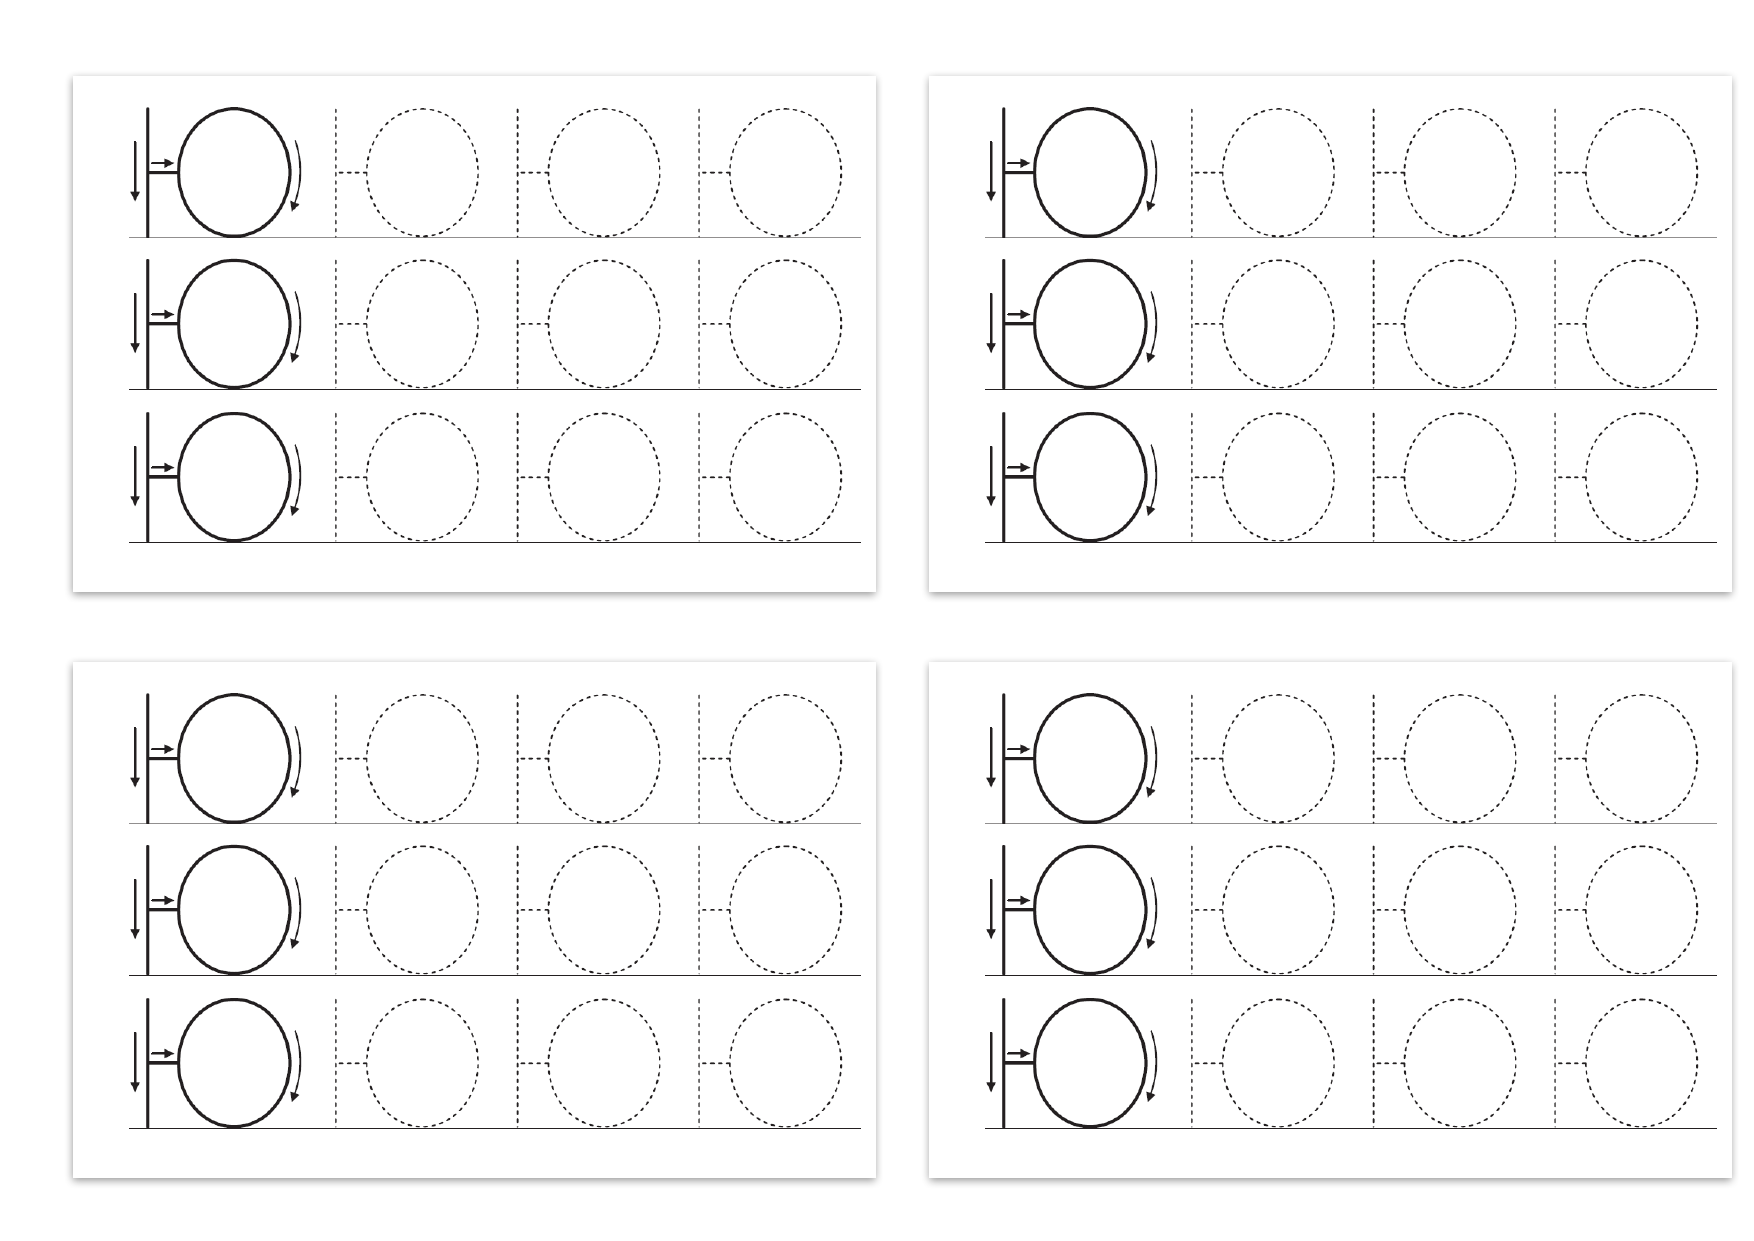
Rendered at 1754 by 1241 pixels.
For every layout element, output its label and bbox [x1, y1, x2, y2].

picture [88, 91, 861, 578]
picture [944, 677, 1717, 1163]
picture [944, 91, 1717, 578]
picture [88, 677, 861, 1163]
